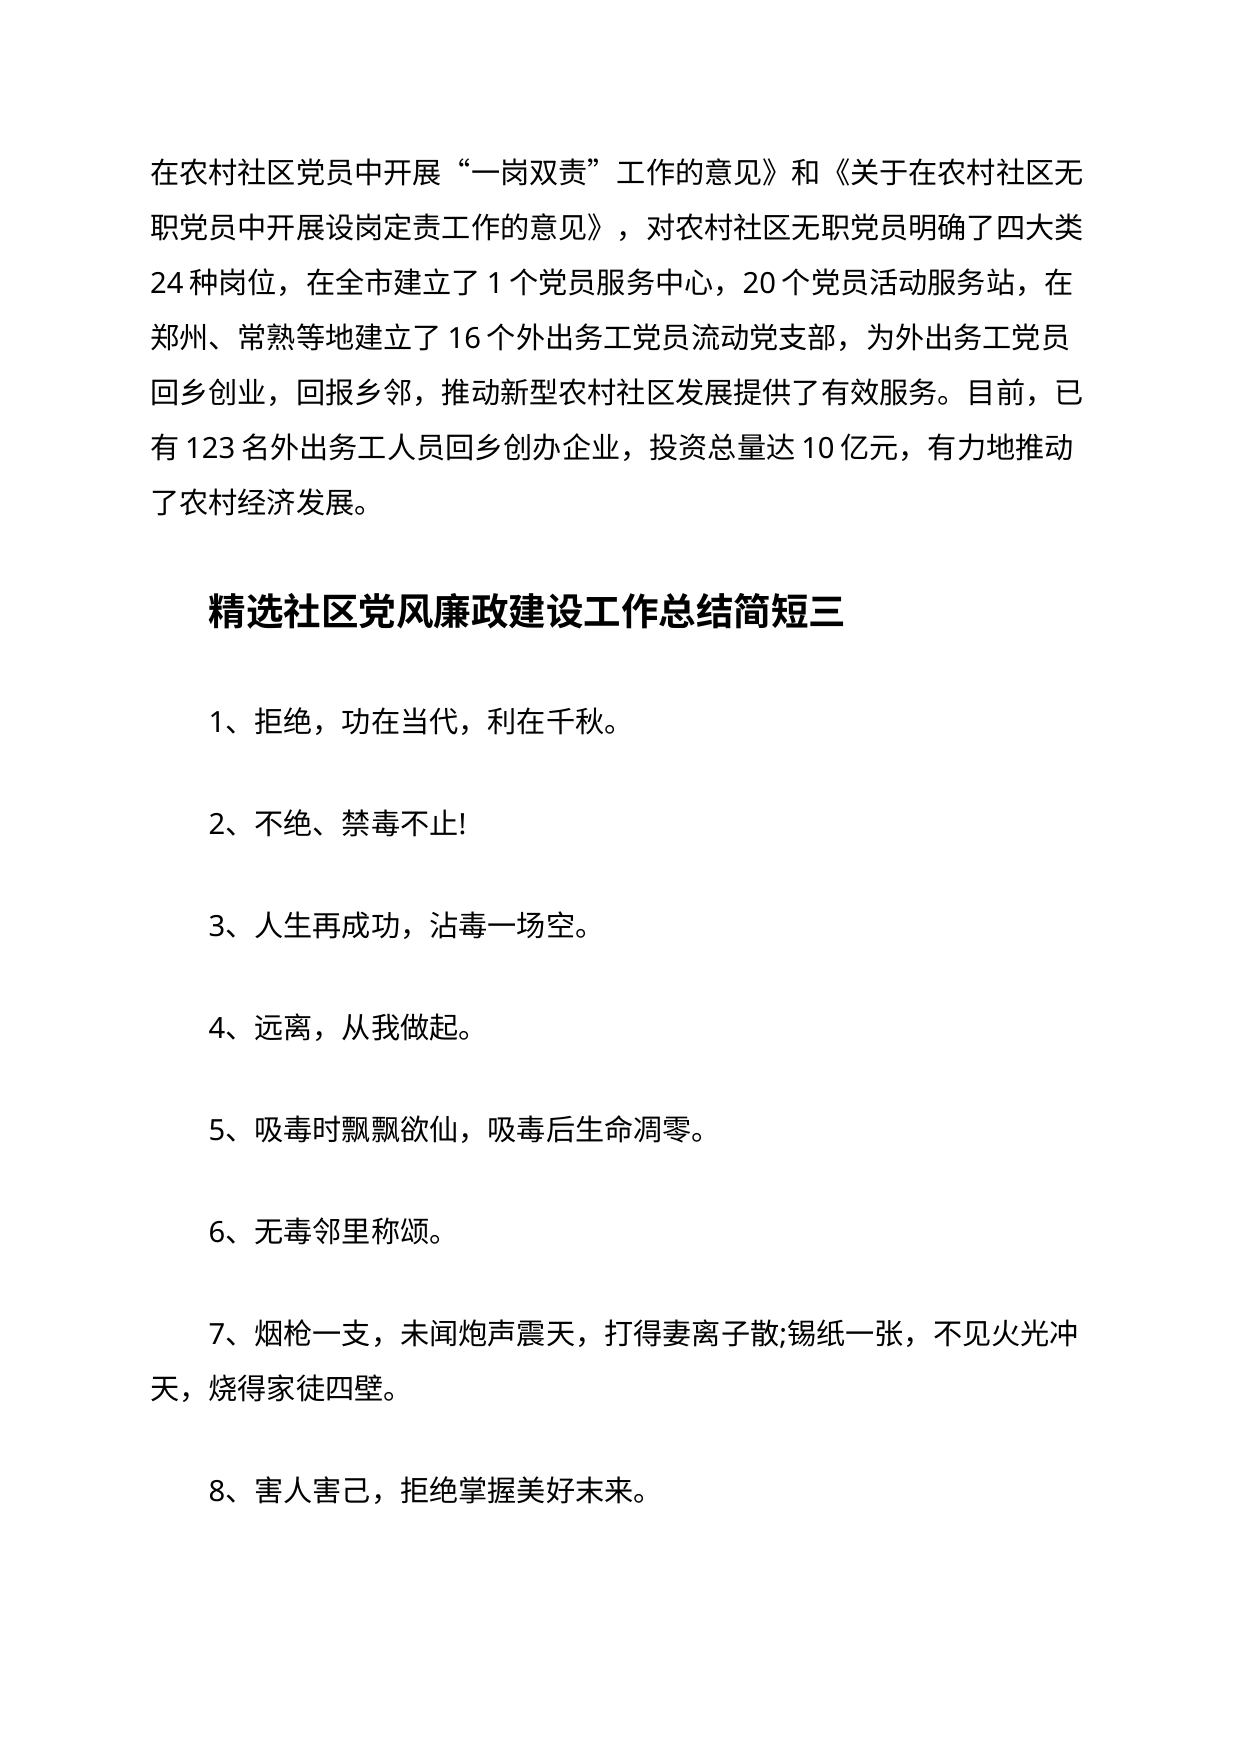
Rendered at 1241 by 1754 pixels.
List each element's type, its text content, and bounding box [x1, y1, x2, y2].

text 7、烟枪一支，未闻炮声震天，打得妻离子散;锡纸一张，不见火光冲天，烧得家徒四壁。 [150, 1311, 1090, 1408]
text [150, 150, 1090, 522]
text 2、不绝、禁毒不止! [150, 801, 1090, 843]
text 精选社区党风廉政建设工作总结简短三 [150, 581, 1090, 636]
text 6、无毒邻里称颂。 [150, 1209, 1090, 1251]
text 1、拒绝，功在当代，利在千秋。 [150, 699, 1090, 741]
text 5、吸毒时飘飘欲仙，吸毒后生命凋零。 [150, 1107, 1090, 1149]
text 3、人生再成功，沾毒一场空。 [150, 903, 1090, 945]
text 4、远离，从我做起。 [150, 1005, 1090, 1047]
text 8、害人害己，拒绝掌握美好末来。 [150, 1467, 1090, 1510]
